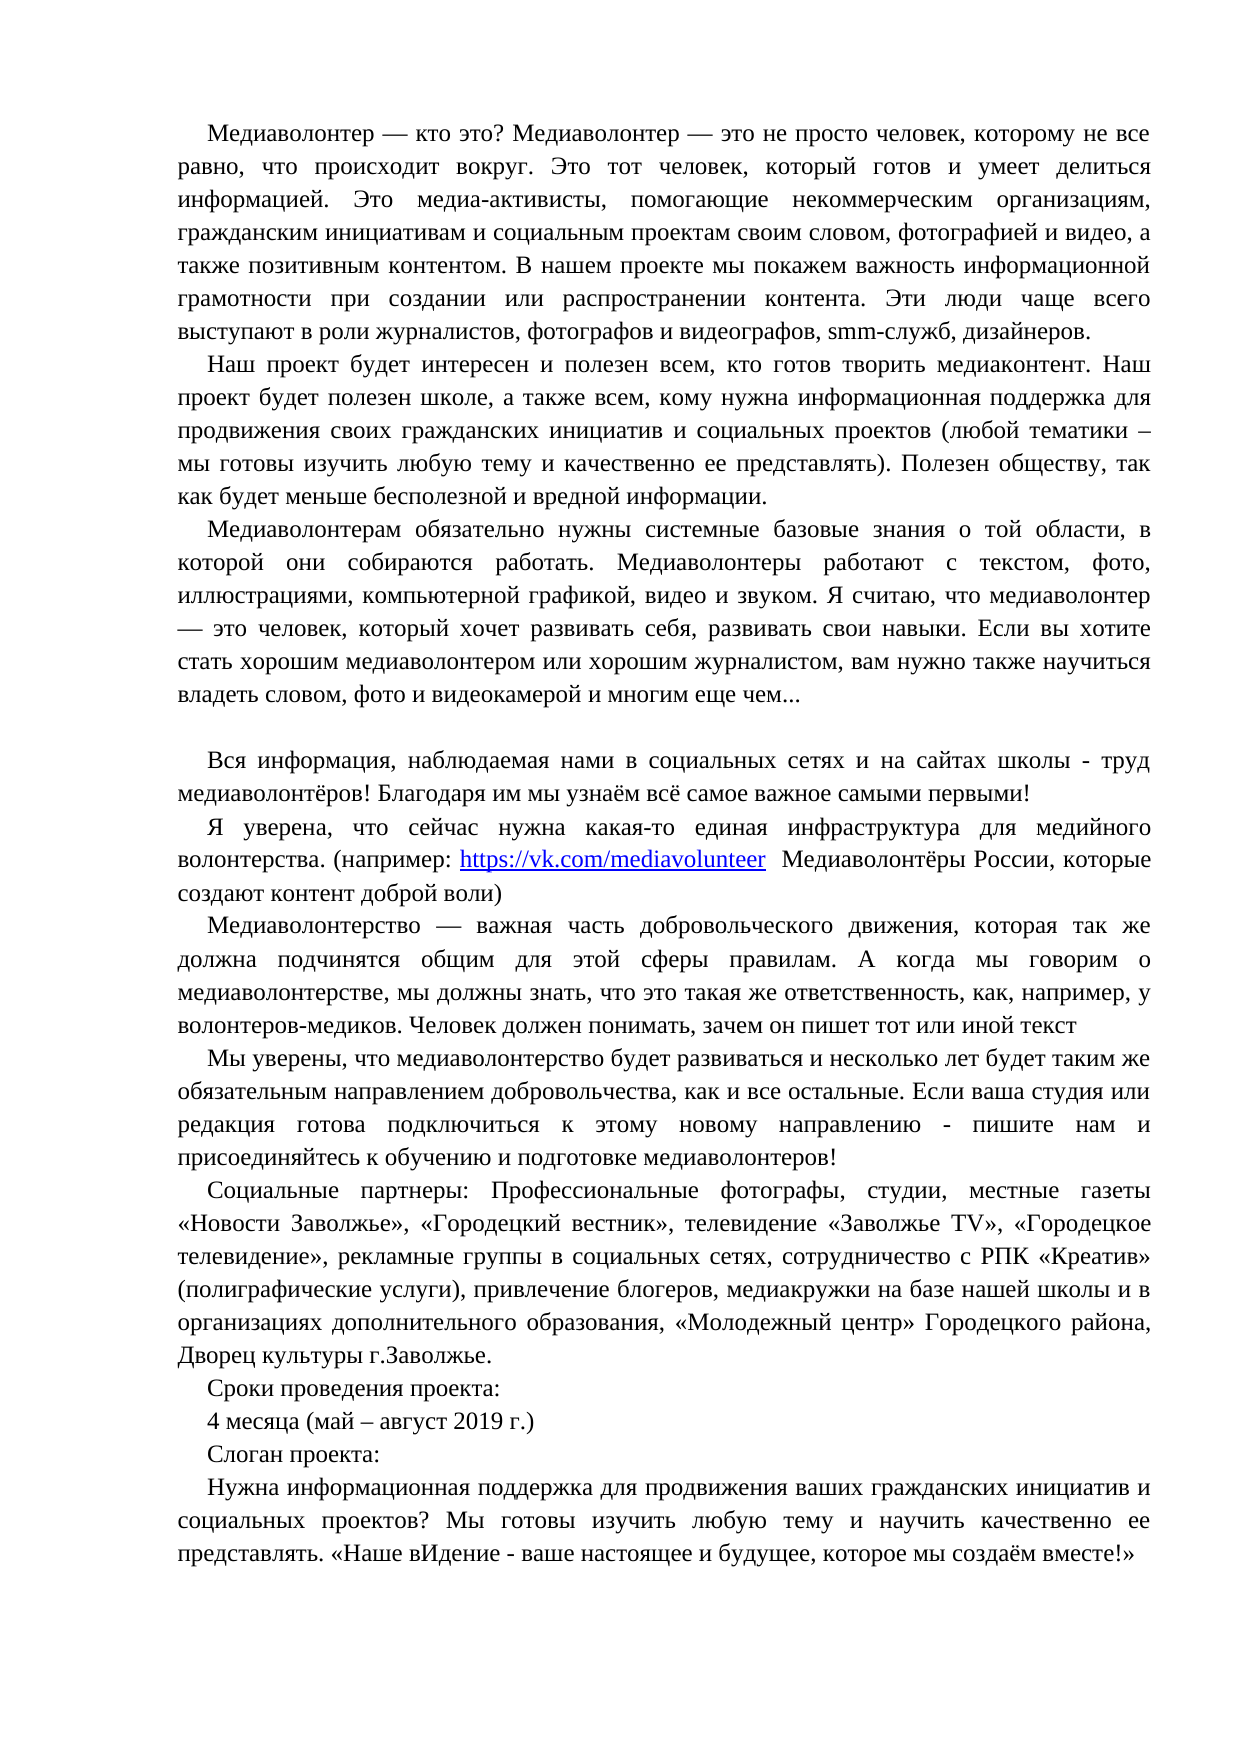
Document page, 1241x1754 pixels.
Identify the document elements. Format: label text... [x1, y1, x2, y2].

text Наш проект будет интересен и полезен всем, кто готов творить медиаконтент. Наш проект будет полезен школе, а также всем, кому нужна информационная поддержка для продвижения своих гражданских инициатив и социальных проектов (любой тематики – мы готовы изучить любую тему и качественно ее представлять). Полезен обществу, так как будет меньше бесполезной и вредной информации. [177, 349, 1152, 510]
text Медиаволонтерам обязательно нужны системные базовые знания о той области, в которой они собираются работать. Медиаволонтеры работают с текстом, фото, иллюстрациями, компьютерной графикой, видео и звуком. Я считаю, что медиаволонтер — это человек, который хочет развивать себя, развивать свои навыки. Если вы хотите стать хорошим медиаволонтером или хорошим журналистом, вам нужно также научиться владеть словом, фото и видеокамерой и многим еще чем... [177, 514, 1152, 708]
text Сроки проведения проекта: [177, 1373, 1152, 1402]
text Медиаволонтер — кто это? Медиаволонтер — это не просто человек, которому не все равно, что происходит вокруг. Это тот человек, который готов и умеет делиться информацией. Это медиа-активисты, помогающие некоммерческим организациям, гражданским инициативам и социальным проектам своим словом, фотографией и видео, а также позитивным контентом. В нашем проекте мы покажем важность информационной грамотности при создании или распространении контента. Эти люди чаще всего выступают в роли журналистов, фотографов и видеографов, smm-служб, дизайнеров. [177, 118, 1152, 345]
text Нужна информационная поддержка для продвижения ваших гражданских инициатив и социальных проектов? Мы готовы изучить любую тему и научить качественно ее представлять. «Наше вИдение - ваше настоящее и будущее, которое мы создаём вместе!» [177, 1472, 1152, 1567]
text Мы уверены, что медиаволонтерство будет развиваться и несколько лет будет таким же обязательным направлением добровольчества, как и все остальные. Если ваша студия или редакция готова подключиться к этому новому направлению - пишите нам и присоединяйтесь к обучению и подготовке медиаволонтеров! [177, 1043, 1152, 1171]
text Слоган проекта: [177, 1439, 1152, 1468]
text Медиаволонтерство — важная часть добровольческого движения, которая так же должна подчинятся общим для этой сферы правилам. А когда мы говорим о медиаволонтерстве, мы должны знать, что это такая же ответственность, как, например, у волонтеров-медиков. Человек должен понимать, зачем он пишет тот или иной текст [177, 911, 1152, 1038]
text Я уверена, что сейчас нужна какая-то единая инфраструктура для медийного волонтерства. (например: https://vk.com/mediavolunteer Медиаволонтёры России, которые создают контент доброй воли) [177, 812, 1152, 906]
text 4 месяца (май – август 2019 г.) [177, 1406, 1152, 1435]
text Вся информация, наблюдаемая нами в социальных сетях и на сайтах школы - труд медиаволонтёров! Благодаря им мы узнаём всё самое важное самыми первыми! [177, 746, 1152, 807]
text Социальные партнеры: Профессиональные фотографы, студии, местные газеты «Новости Заволжье», «Городецкий вестник», телевидение «Заволжье TV», «Городецкое телевидение», рекламные группы в социальных сетях, сотрудничество с РПК «Креатив» (полиграфические услуги), привлечение блогеров, медиакружки на базе нашей школы и в организациях дополнительного образования, «Молодежный центр» Городецкого района, Дворец культуры г.Заволжье. [177, 1175, 1152, 1369]
